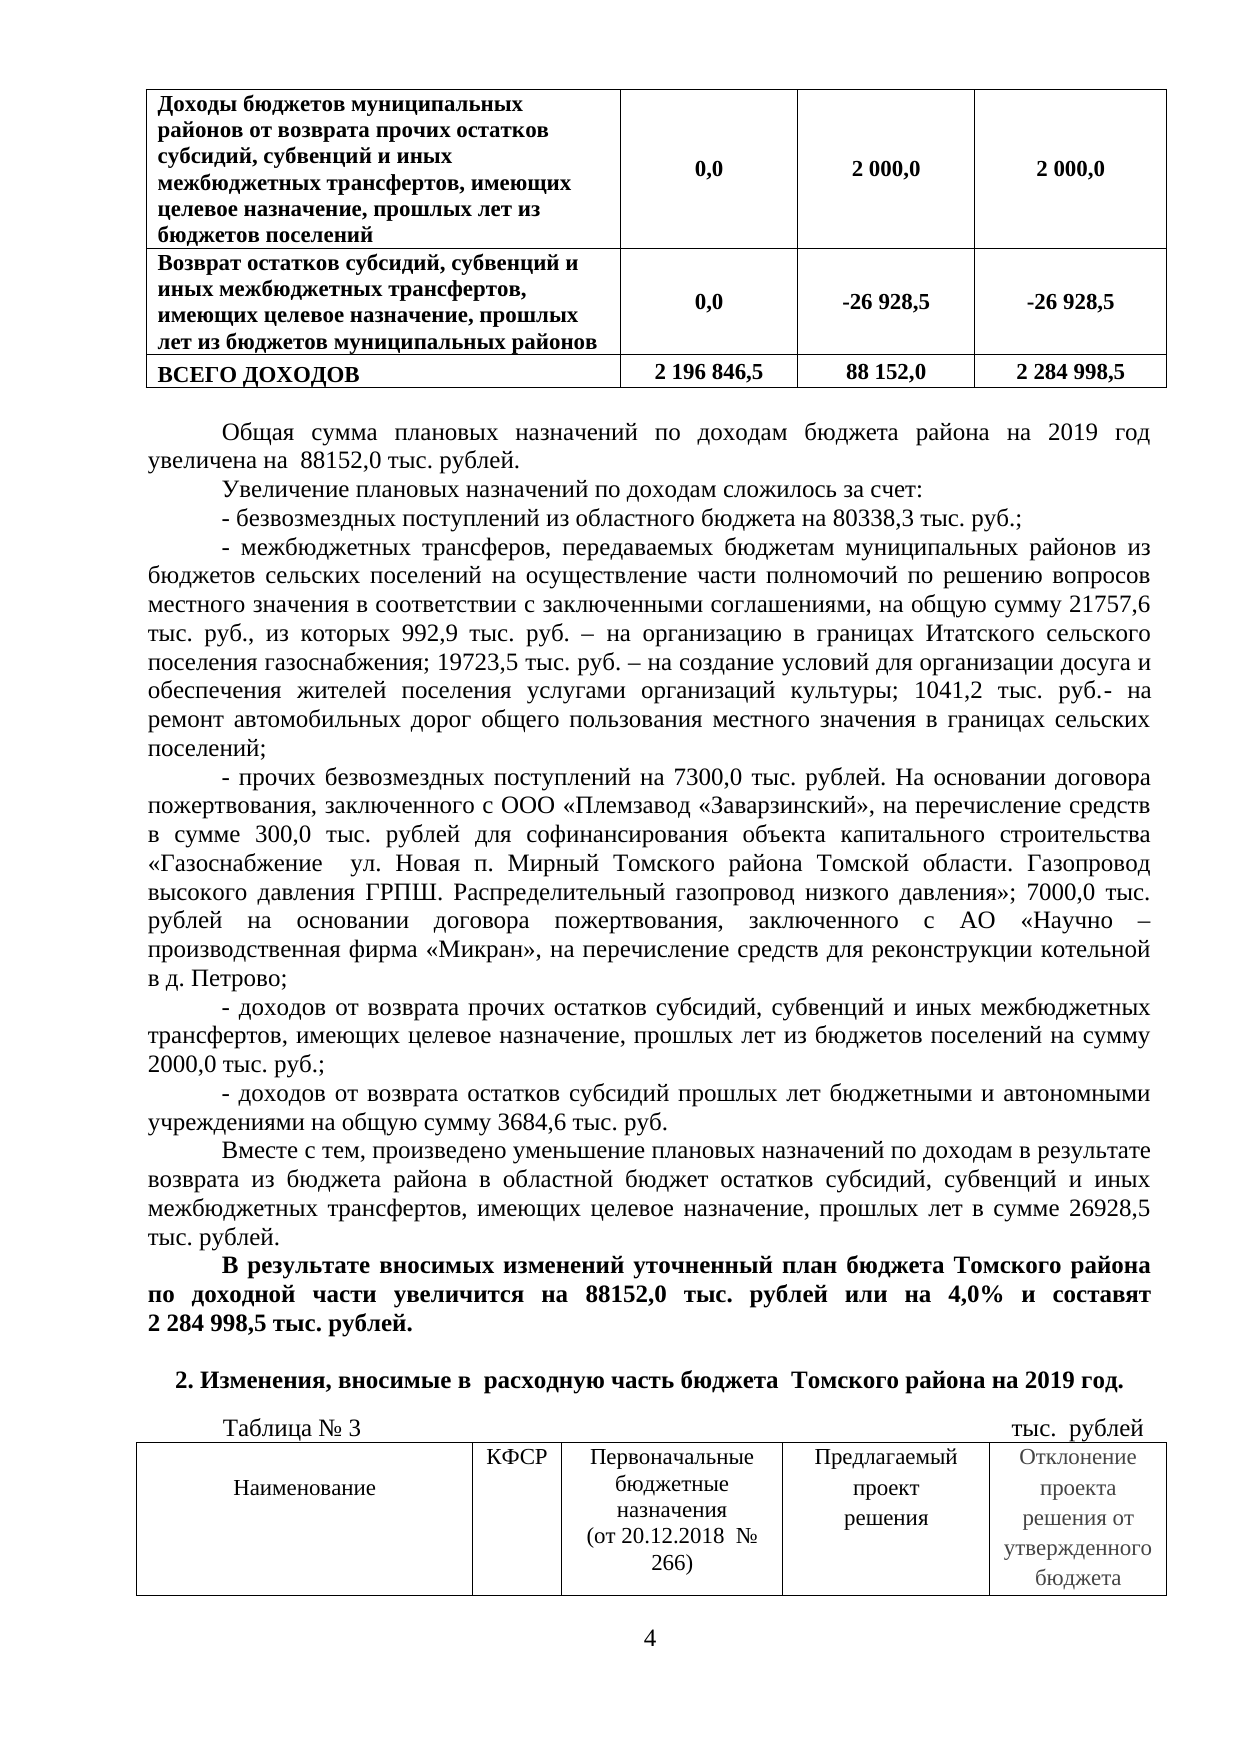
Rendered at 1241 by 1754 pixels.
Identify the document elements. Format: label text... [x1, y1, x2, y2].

table_header Наименование [137, 1443, 472, 1595]
text - безвозмездных поступлений из областного бюджета на 80338,3 тыс. руб.; [148, 503, 1152, 532]
text 2. Изменения, вносимые в расходную часть бюджета Томского района на 2019 год. [148, 1366, 1152, 1394]
table_header Отклонение проекта решения от утвержденного бюджета [990, 1443, 1166, 1595]
table_cell Возврат остатков субсидий, субвенций и иных межбюджетных трансфертов, имеющих целевое назначение, прошлых лет из бюджетов муниципальных районов [147, 249, 620, 354]
text - прочих безвозмездных поступлений на 7300,0 тыс. рублей. На основании договора пожертвования, заключенного с ООО «Племзавод «Заварзинский», на перечисление средств в сумме 300,0 тыс. рублей для софинансирования объекта капитального строительства «Газоснабжение ул. Новая п. Мирный Томского района Томской области. Газопровод высокого давления ГРПШ. Распределительный газопровод низкого давления»; 7000,0 тыс. рублей на основании договора пожертвования, заключенного с АО «Научно – производственная фирма «Микран», на перечисление средств для реконструкции котельной в д. Петрово; [148, 762, 1152, 992]
text - межбюджетных трансферов, передаваемых бюджетам муниципальных районов из бюджетов сельских поселений на осуществление части полномочий по решению вопросов местного значения в соответствии с заключенными соглашениями, на общую сумму 21757,6 тыс. руб., из которых 992,9 тыс. руб. – на организацию в границах Итатского сельского поселения газоснабжения; 19723,5 тыс. руб. – на создание условий для организации досуга и обеспечения жителей поселения услугами организаций культуры; 1041,2 тыс. руб.- на ремонт автомобильных дорог общего пользования местного значения в границах сельских поселений; [148, 532, 1152, 762]
text Вместе с тем, произведено уменьшение плановых назначений по доходам в результате возврата из бюджета района в областной бюджет остатков субсидий, субвенций и иных межбюджетных трансфертов, имеющих целевое назначение, прошлых лет в сумме 26928,5 тыс. рублей. [148, 1136, 1152, 1251]
table_cell 2 196 846,5 [621, 355, 797, 387]
table_header КФСР [473, 1443, 561, 1595]
table_cell ВСЕГО ДОХОДОВ [147, 355, 620, 387]
table_header Предлагаемый проект решения [783, 1443, 989, 1595]
table_cell 2 284 998,5 [975, 355, 1166, 387]
text Увеличение плановых назначений по доходам сложилось за счет: [148, 474, 1152, 503]
table_cell 0,0 [621, 249, 797, 354]
text - доходов от возврата прочих остатков субсидий, субвенций и иных межбюджетных трансфертов, имеющих целевое назначение, прошлых лет из бюджетов поселений на сумму 2000,0 тыс. руб.; [148, 992, 1152, 1078]
table_cell 0,0 [621, 90, 797, 248]
text - доходов от возврата остатков субсидий прошлых лет бюджетными и автономными учреждениями на общую сумму 3684,6 тыс. руб. [148, 1078, 1152, 1136]
text В результате вносимых изменений уточненный план бюджета Томского района по доходной части увеличится на 88152,0 тыс. рублей или на 4,0% и составят 2 284 998,5 тыс. рублей. [148, 1251, 1152, 1337]
table_cell -26 928,5 [975, 249, 1166, 354]
text Таблица № 3 тыс. рублей [223, 1413, 1152, 1442]
table_cell -26 928,5 [798, 249, 974, 354]
table_cell 88 152,0 [798, 355, 974, 387]
table_cell 2 000,0 [798, 90, 974, 248]
text Общая сумма плановых назначений по доходам бюджета района на 2019 год увеличена на 88152,0 тыс. рублей. [148, 417, 1152, 474]
table_cell 2 000,0 [975, 90, 1166, 248]
table_cell Доходы бюджетов муниципальных районов от возврата прочих остатков субсидий, субвенций и иных межбюджетных трансфертов, имеющих целевое назначение, прошлых лет из бюджетов поселений [147, 90, 620, 248]
table_header Первоначальные бюджетные назначения (от 20.12.2018 № 266) [562, 1443, 782, 1595]
